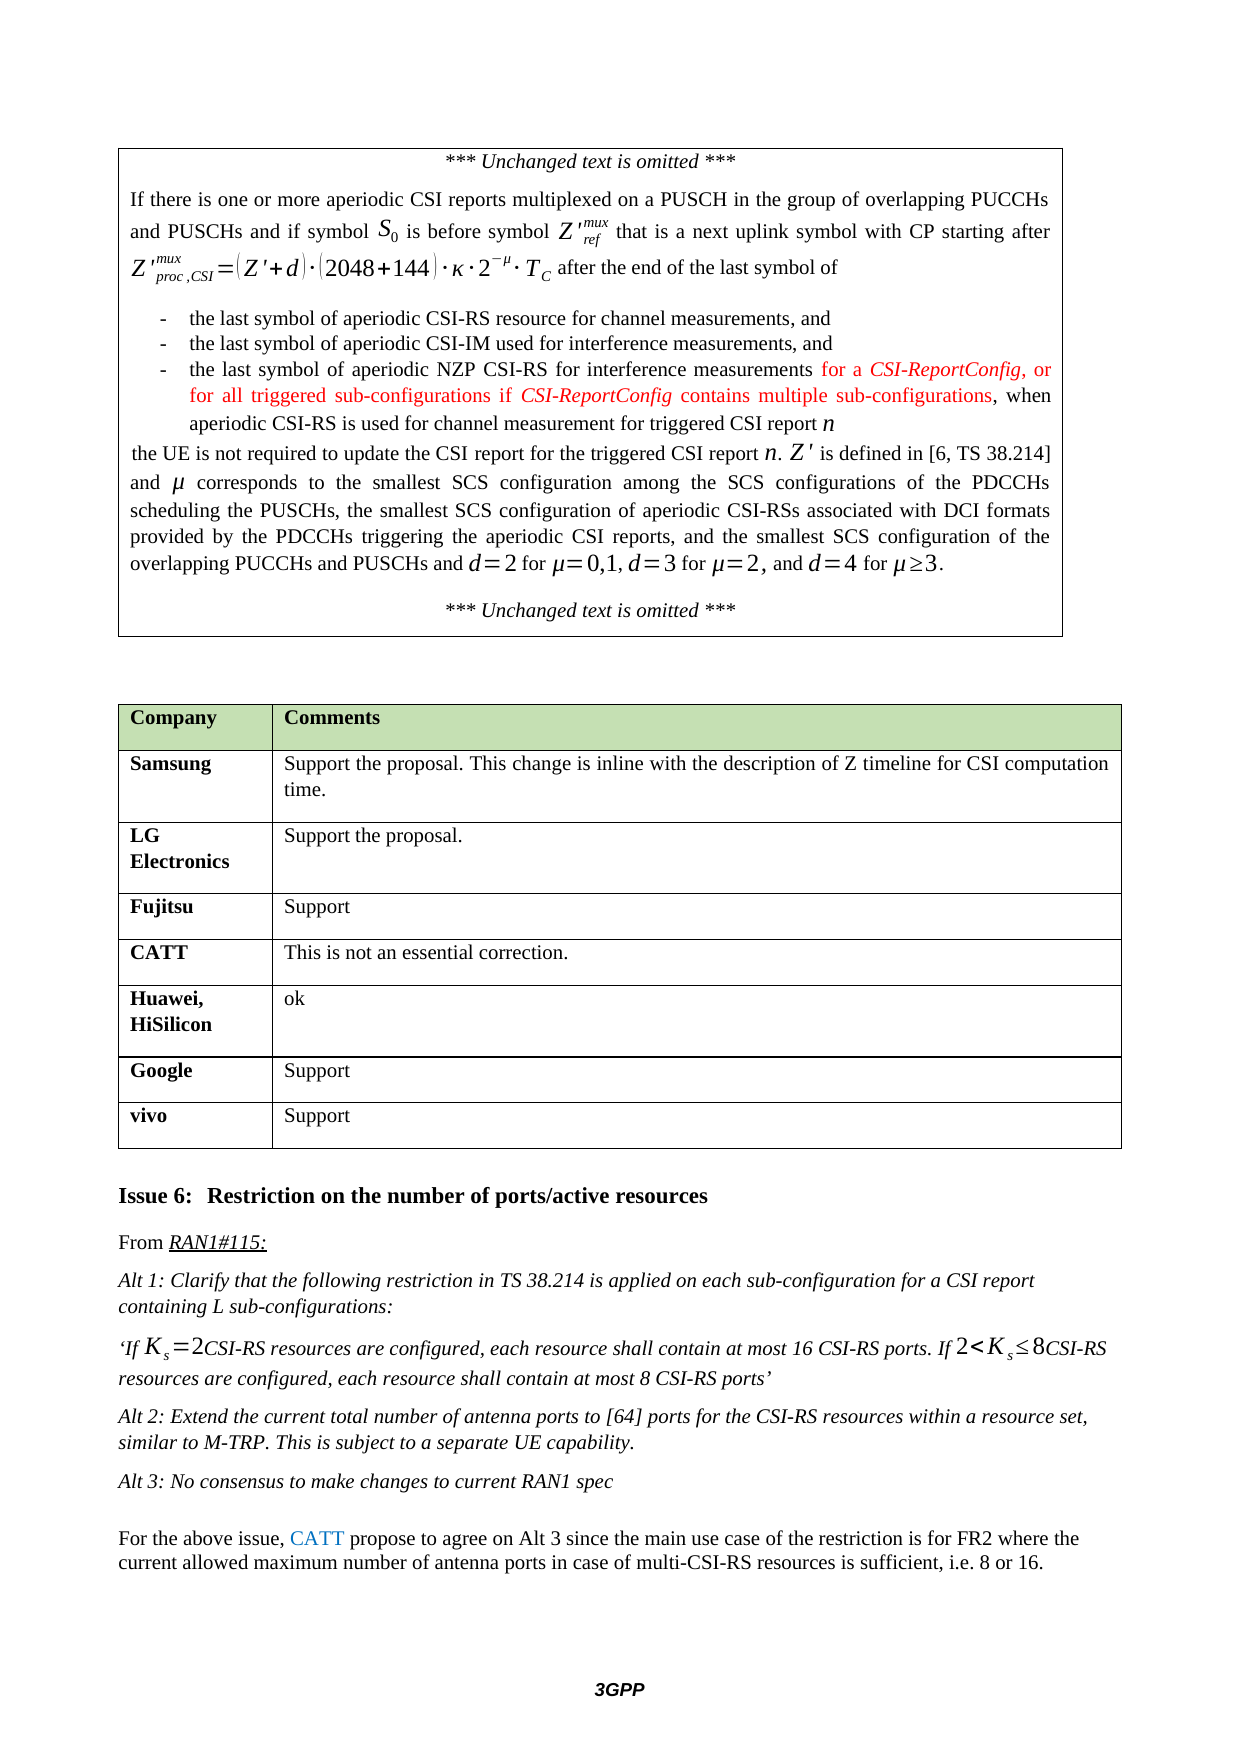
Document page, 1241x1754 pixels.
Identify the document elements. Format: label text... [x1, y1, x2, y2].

text For the above issue, CATT propose to agree on Alt 3 since the main use case of the restriction is for FR2 where the current allowed maximum number of antenna ports in case of multi-CSI-RS resources is sufficient, i.e. 8 or 16. [118, 1526, 1122, 1574]
list Restriction on the number of ports/active resources [118, 1182, 1122, 1209]
text ‘If CSI-RS resources are configured, each resource shall contain at most 16 CSI-RS ports. If CSI-RS resources are configured, each resource shall contain at most 8 CSI-RS ports’ [118, 1332, 1122, 1390]
table_cell CATT [119, 940, 272, 985]
table_cell Huawei, HiSilicon [119, 986, 272, 1056]
table_cell Support [273, 894, 1121, 939]
text Alt 1: Clarify that the following restriction in TS 38.214 is applied on each sub-configuration for a CSI report containing L sub-configurations: [118, 1268, 1122, 1318]
table_cell vivo [119, 1103, 272, 1148]
table_cell Support the proposal. This change is inline with the description of Z timeline for CSI computation time. [273, 751, 1121, 822]
table_cell Samsung [119, 751, 272, 822]
table_cell This is not an essential correction. [273, 940, 1121, 985]
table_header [119, 149, 1062, 636]
table_cell Support [273, 1103, 1121, 1148]
text Alt 2: Extend the current total number of antenna ports to [64] ports for the CSI-RS resources within a resource set, similar to M-TRP. This is subject to a separate UE capability. [118, 1404, 1122, 1454]
table_cell Fujitsu [119, 894, 272, 939]
text From RAN1#115: [118, 1230, 1122, 1254]
table_header Comments [273, 705, 1121, 750]
text Alt 3: No consensus to make changes to current RAN1 spec [118, 1468, 1122, 1493]
table_cell Google [119, 1058, 272, 1102]
table_cell Support [273, 1058, 1121, 1102]
table_cell Support the proposal. [273, 823, 1121, 893]
table_cell LG Electronics [119, 823, 272, 893]
table_cell ok [273, 986, 1121, 1056]
table_header Company [119, 705, 272, 750]
